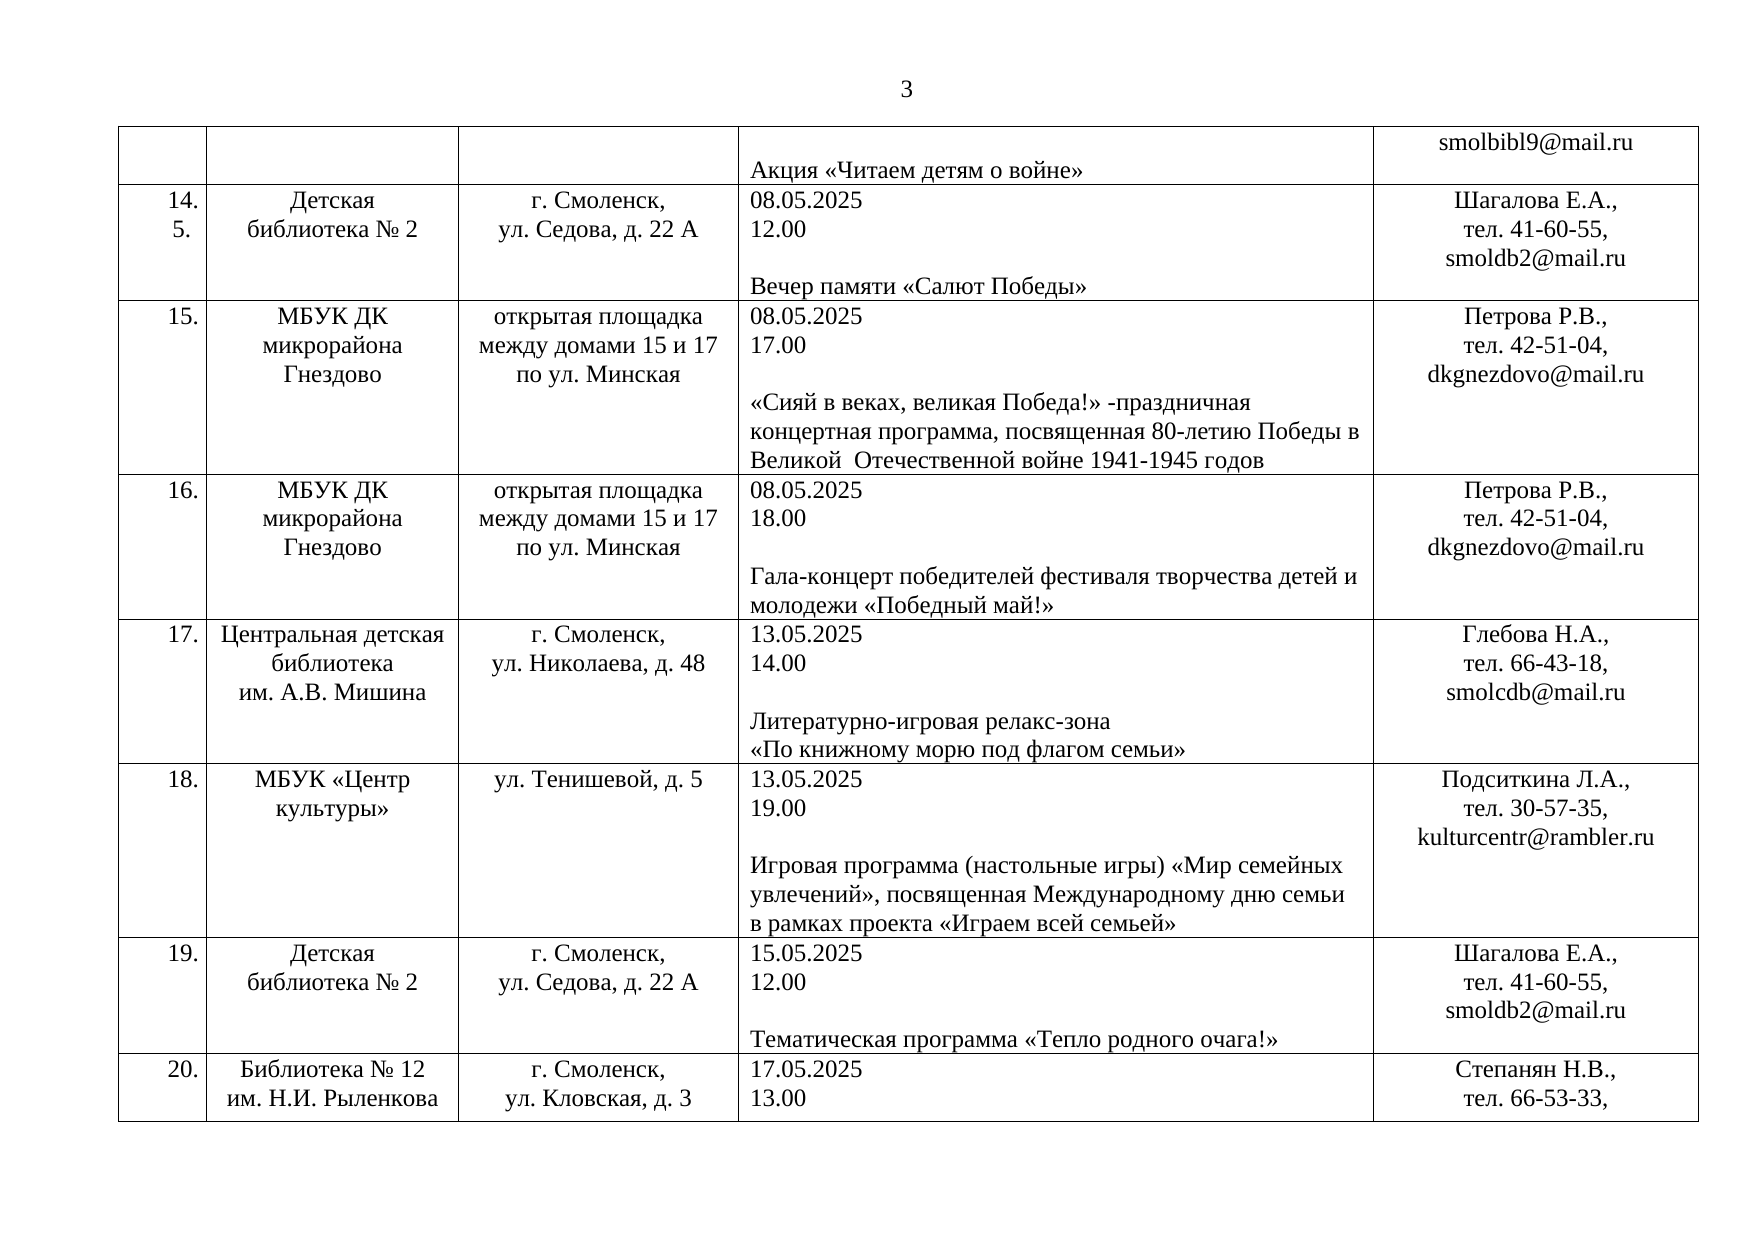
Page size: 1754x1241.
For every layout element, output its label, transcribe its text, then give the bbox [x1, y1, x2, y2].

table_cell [739, 127, 1373, 184]
table_cell [119, 938, 206, 1053]
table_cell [207, 127, 458, 184]
table_cell [119, 475, 206, 618]
table_cell [119, 301, 206, 474]
table_cell Глебова Н.А., тел. 66-43-18, smolcdb@mail.ru [1374, 620, 1698, 763]
table_cell Детская библиотека № 2 [207, 938, 458, 1053]
table_cell Детская библиотека № 2 [207, 185, 458, 300]
table_cell Петрова Р.В., тел. 42-51-04, dkgnezdovo@mail.ru [1374, 301, 1698, 474]
table_cell 15.05.2025 12.00 Тематическая программа «Тепло родного очага!» [739, 938, 1373, 1053]
table_cell Центральная детская библиотека им. А.В. Мишина [207, 620, 458, 763]
table_cell 13.05.2025 14.00 Литературно-игровая релакс-зона «По книжному морю под флагом семьи» [739, 620, 1373, 763]
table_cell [1374, 1054, 1698, 1121]
table_cell [119, 1054, 206, 1121]
table_cell 13.05.2025 19.00 Игровая программа (настольные игры) «Мир семейных увлечений», посвященная Международному дню семьи в рамках проекта «Играем всей семьей» [739, 764, 1373, 937]
table_cell г. Смоленск, ул. Седова, д. 22 А [459, 185, 738, 300]
table_cell г. Смоленск, ул. Седова, д. 22 А [459, 938, 738, 1053]
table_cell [1374, 127, 1698, 184]
table_cell 5. [119, 185, 206, 300]
table_cell Подситкина Л.А., тел. 30-57-35, kulturcentr@rambler.ru [1374, 764, 1698, 937]
table_cell [119, 620, 206, 763]
table_cell 08.05.2025 18.00 Гала-концерт победителей фестиваля творчества детей и молодежи «Победный май!» [739, 475, 1373, 618]
table_cell ул. Тенишевой, д. 5 [459, 764, 738, 937]
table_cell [739, 1054, 1373, 1121]
table_cell г. Смоленск, ул. Николаева, д. 48 [459, 620, 738, 763]
table_cell МБУК ДК микрорайона Гнездово [207, 301, 458, 474]
table_cell открытая площадка между домами 15 и 17 по ул. Минская [459, 301, 738, 474]
table_cell Шагалова Е.А., тел. 41-60-55, smoldb2@mail.ru [1374, 938, 1698, 1053]
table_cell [207, 1054, 458, 1121]
table_cell МБУК ДК микрорайона Гнездово [207, 475, 458, 618]
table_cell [459, 127, 738, 184]
table_cell 08.05.2025 12.00 Вечер памяти «Салют Победы» [739, 185, 1373, 300]
table_cell [119, 127, 206, 184]
table_cell МБУК «Центр культуры» [207, 764, 458, 937]
table_cell 08.05.2025 17.00 «Сияй в веках, великая Победа!» -праздничная концертная программа, посвященная 80-летию Победы в Великой Отечественной войне 1941-1945 годов [739, 301, 1373, 474]
table_cell открытая площадка между домами 15 и 17 по ул. Минская [459, 475, 738, 618]
table_cell Шагалова Е.А., тел. 41-60-55, smoldb2@mail.ru [1374, 185, 1698, 300]
table_cell [119, 764, 206, 937]
table_cell Петрова Р.В., тел. 42-51-04, dkgnezdovo@mail.ru [1374, 475, 1698, 618]
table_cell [459, 1054, 738, 1121]
